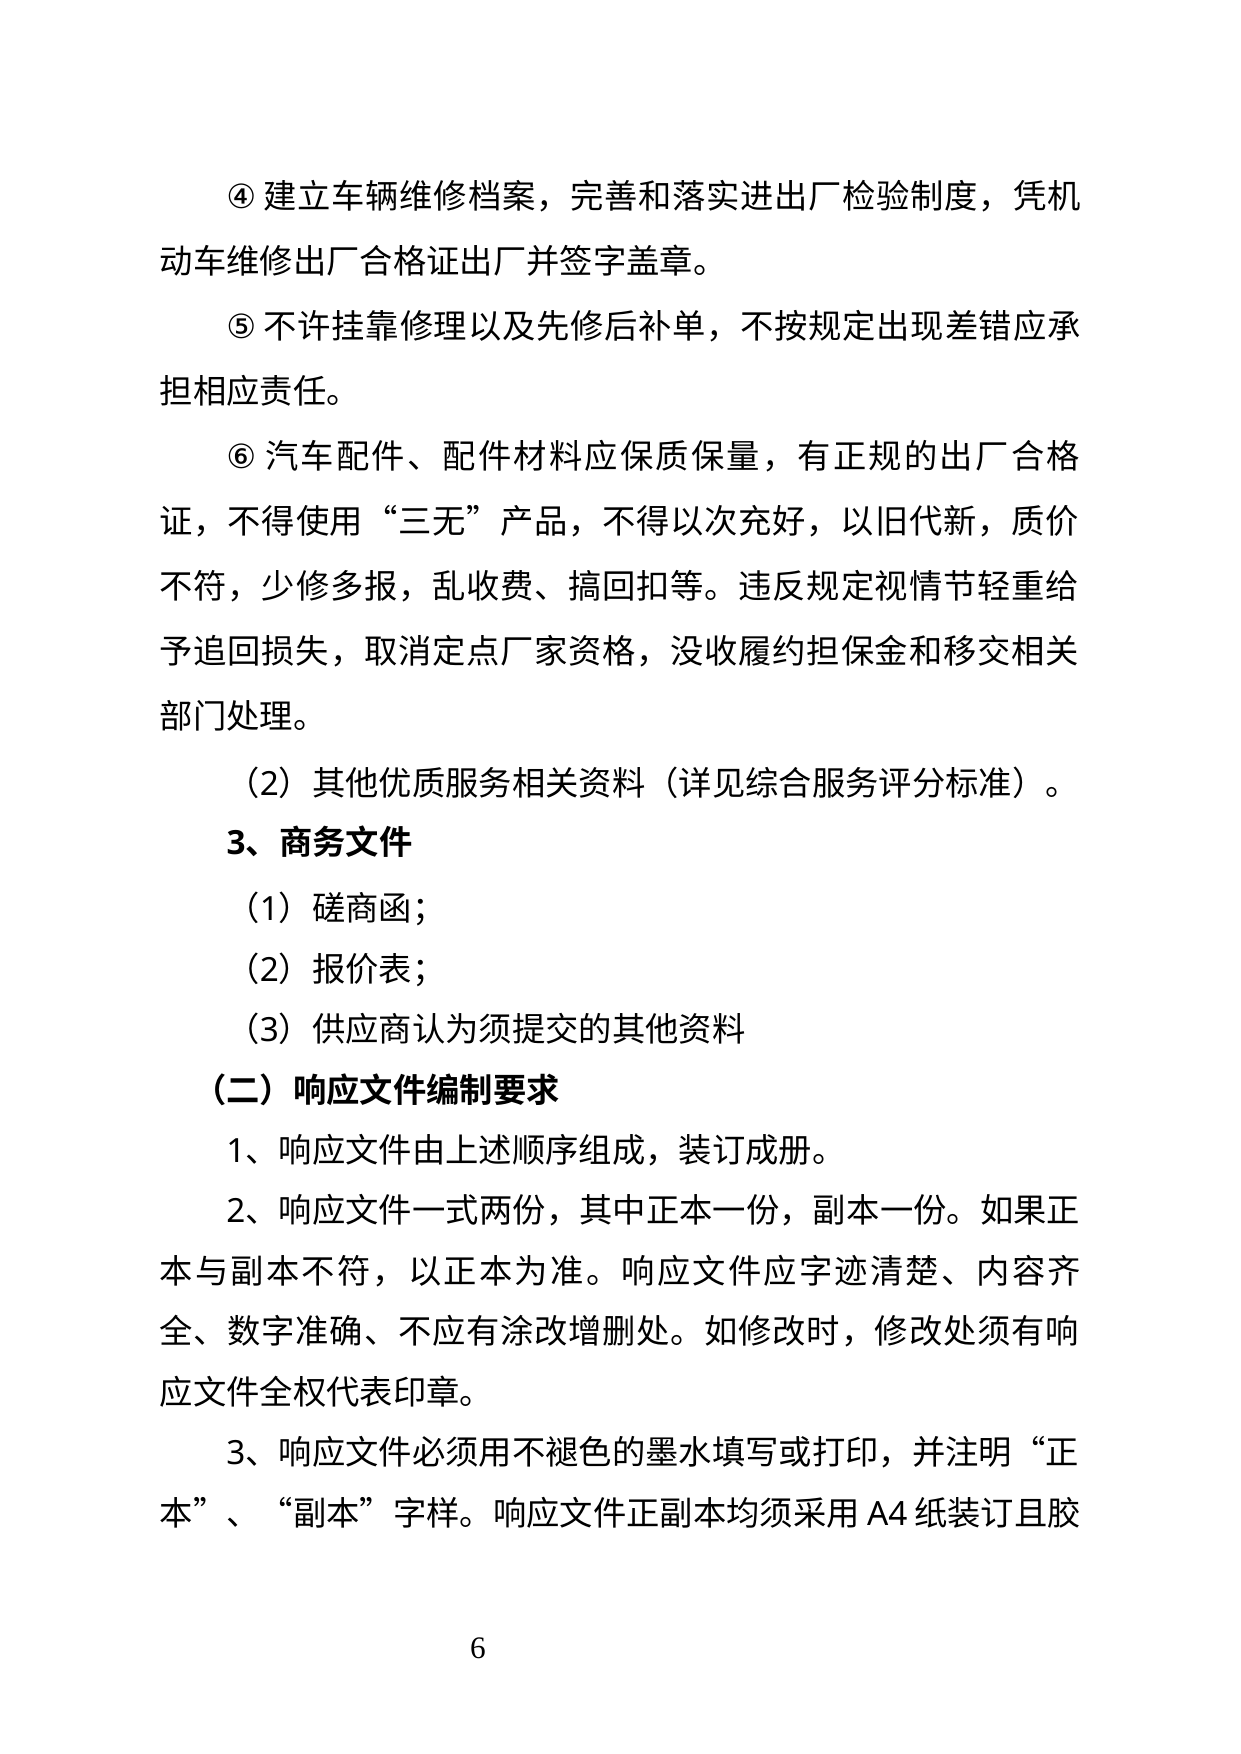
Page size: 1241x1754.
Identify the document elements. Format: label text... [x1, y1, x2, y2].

text （二）响应文件编制要求 [159, 1054, 1081, 1114]
text 2、响应文件一式两份，其中正本一份，副本一份。如果正本与副本不符，以正本为准。响应文件应字迹清楚、内容齐全、数字准确、不应有涂改增删处。如修改时，修改处须有响应文件全权代表印章。 [159, 1174, 1081, 1416]
text ⑤不许挂靠修理以及先修后补单，不按规定出现差错应承担相应责任。 [159, 292, 1081, 422]
text ⑥汽车配件、配件材料应保质保量，有正规的出厂合格证，不得使用“三无”产品，不得以次充好，以旧代新，质价不符，少修多报，乱收费、搞回扣等。违反规定视情节轻重给予追回损失，取消定点厂家资格，没收履约担保金和移交相关部门处理。 [159, 422, 1081, 747]
text （2）其他优质服务相关资料（详见综合服务评分标准）。 [159, 747, 1081, 807]
text ④建立车辆维修档案，完善和落实进出厂检验制度，凭机动车维修出厂合格证出厂并签字盖章。 [159, 162, 1081, 292]
text （3）供应商认为须提交的其他资料 [159, 993, 1081, 1054]
text 3、商务文件 [159, 807, 1081, 872]
text （2）报价表； [159, 933, 1081, 993]
text 1、响应文件由上述顺序组成，装订成册。 [159, 1114, 1081, 1174]
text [159, 1416, 1081, 1537]
text （1）磋商函； [159, 872, 1081, 933]
